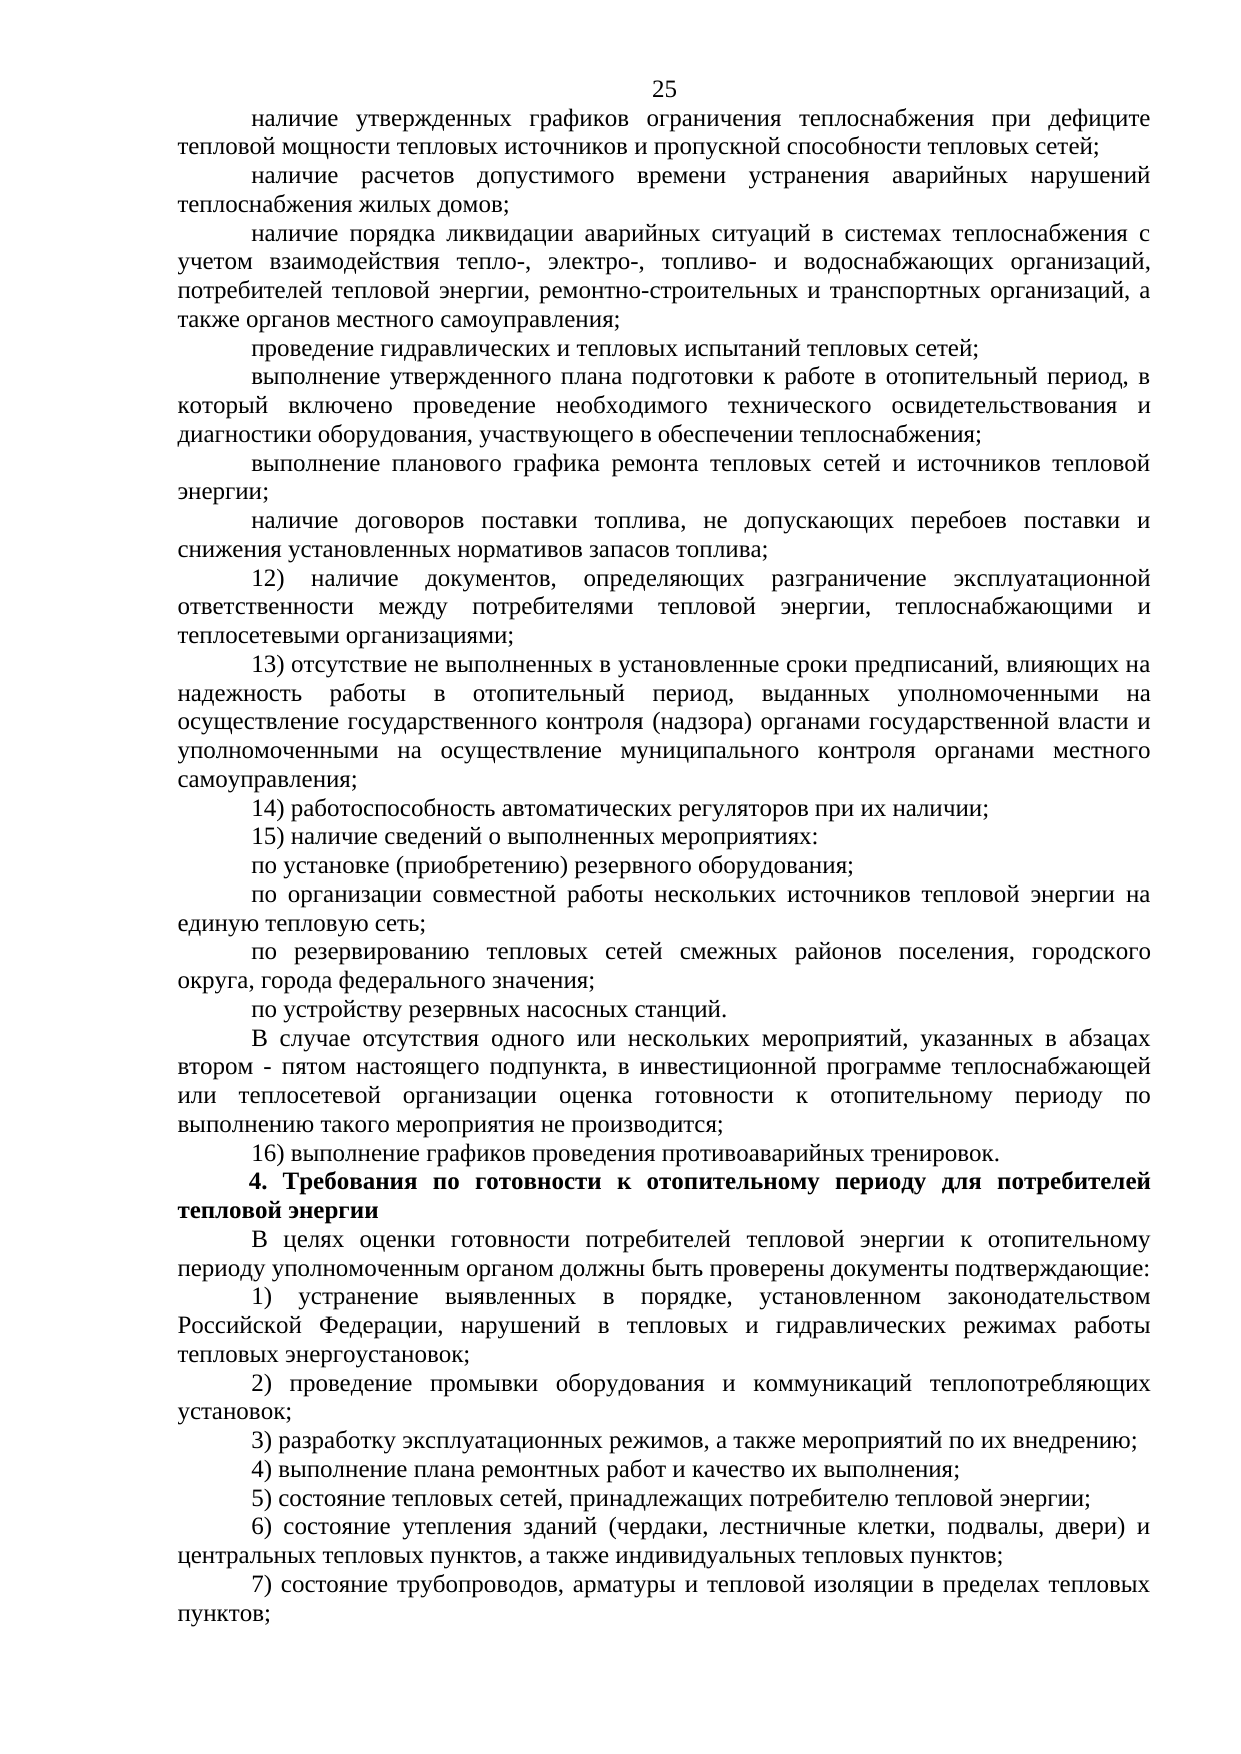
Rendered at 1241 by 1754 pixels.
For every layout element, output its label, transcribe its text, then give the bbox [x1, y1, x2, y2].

text выполнение планового графика ремонта тепловых сетей и источников тепловой энергии; [177, 448, 1152, 505]
text выполнение утвержденного плана подготовки к работе в отопительный период, в который включено проведение необходимого технического освидетельствования и диагностики оборудования, участвующего в обеспечении теплоснабжения; [177, 361, 1152, 448]
text наличие утвержденных графиков ограничения теплоснабжения при дефиците тепловой мощности тепловых источников и пропускной способности тепловых сетей; [177, 103, 1152, 160]
text по устройству резервных насосных станций. [177, 994, 1152, 1023]
text наличие расчетов допустимого времени устранения аварийных нарушений теплоснабжения жилых домов; [177, 160, 1152, 218]
text 12) наличие документов, определяющих разграничение эксплуатационной ответственности между потребителями тепловой энергии, теплоснабжающими и теплосетевыми организациями; [177, 563, 1152, 649]
text 16) выполнение графиков проведения противоаварийных тренировок. [177, 1138, 1152, 1166]
text по установке (приобретению) резервного оборудования; [177, 850, 1152, 879]
text наличие договоров поставки топлива, не допускающих перебоев поставки и снижения установленных нормативов запасов топлива; [177, 505, 1152, 563]
text 5) состояние тепловых сетей, принадлежащих потребителю тепловой энергии; [177, 1483, 1152, 1511]
text 7) состояние трубопроводов, арматуры и тепловой изоляции в пределах тепловых пунктов; [177, 1569, 1152, 1626]
text проведение гидравлических и тепловых испытаний тепловых сетей; [177, 333, 1152, 361]
text 1) устранение выявленных в порядке, установленном законодательством Российской Федерации, нарушений в тепловых и гидравлических режимах работы тепловых энергоустановок; [177, 1281, 1152, 1368]
text 6) состояние утепления зданий (чердаки, лестничные клетки, подвалы, двери) и центральных тепловых пунктов, а также индивидуальных тепловых пунктов; [177, 1511, 1152, 1569]
text по организации совместной работы нескольких источников тепловой энергии на единую тепловую сеть; [177, 879, 1152, 936]
text В случае отсутствия одного или нескольких мероприятий, указанных в абзацах втором - пятом настоящего подпункта, в инвестиционной программе теплоснабжающей или теплосетевой организации оценка готовности к отопительному периоду по выполнению такого мероприятия не производится; [177, 1023, 1152, 1138]
text 4) выполнение плана ремонтных работ и качество их выполнения; [177, 1454, 1152, 1483]
text 2) проведение промывки оборудования и коммуникаций теплопотребляющих установок; [177, 1368, 1152, 1425]
text В целях оценки готовности потребителей тепловой энергии к отопительному периоду уполномоченным органом должны быть проверены документы подтверждающие: [177, 1224, 1152, 1281]
text 13) отсутствие не выполненных в установленные сроки предписаний, влияющих на надежность работы в отопительный период, выданных уполномоченными на осуществление государственного контроля (надзора) органами государственной власти и уполномоченными на осуществление муниципального контроля органами местного самоуправления; [177, 649, 1152, 793]
text по резервированию тепловых сетей смежных районов поселения, городского округа, города федерального значения; [177, 936, 1152, 994]
text 15) наличие сведений о выполненных мероприятиях: [177, 821, 1152, 850]
text 3) разработку эксплуатационных режимов, а также мероприятий по их внедрению; [177, 1425, 1152, 1454]
text 4. Требования по готовности к отопительному периоду для потребителей тепловой энергии [177, 1166, 1152, 1224]
text 14) работоспособность автоматических регуляторов при их наличии; [177, 793, 1152, 821]
text наличие порядка ликвидации аварийных ситуаций в системах теплоснабжения с учетом взаимодействия тепло-, электро-, топливо- и водоснабжающих организаций, потребителей тепловой энергии, ремонтно-строительных и транспортных организаций, а также органов местного самоуправления; [177, 218, 1152, 333]
